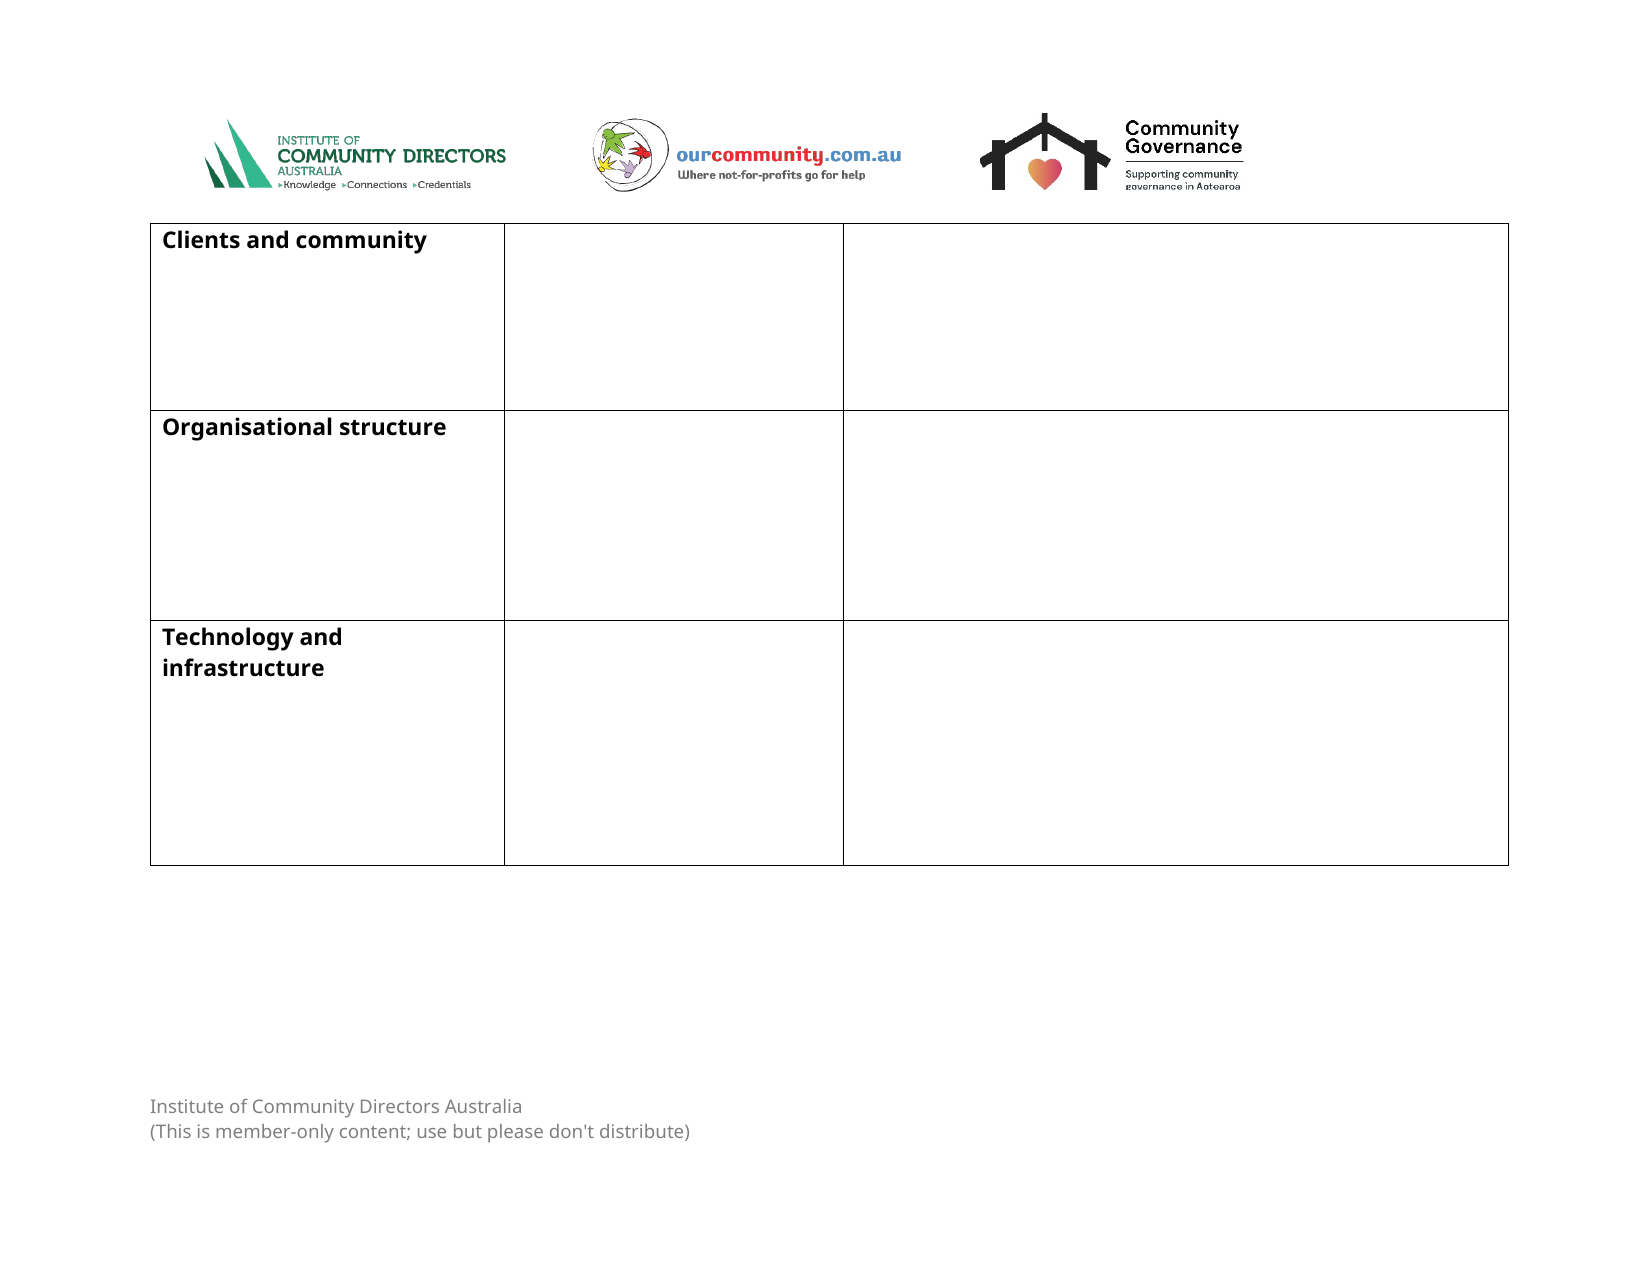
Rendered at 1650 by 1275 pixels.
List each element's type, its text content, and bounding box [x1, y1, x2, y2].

table_cell [505, 224, 843, 410]
table_cell Technology and infrastructure [151, 621, 504, 865]
table_cell [844, 411, 1508, 620]
table_cell [844, 224, 1508, 410]
table_cell [505, 621, 843, 865]
table_cell Organisational structure [151, 411, 504, 620]
table_cell [505, 411, 843, 620]
picture [978, 113, 1248, 189]
table_cell [844, 621, 1508, 865]
table_cell Clients and community [151, 224, 504, 410]
